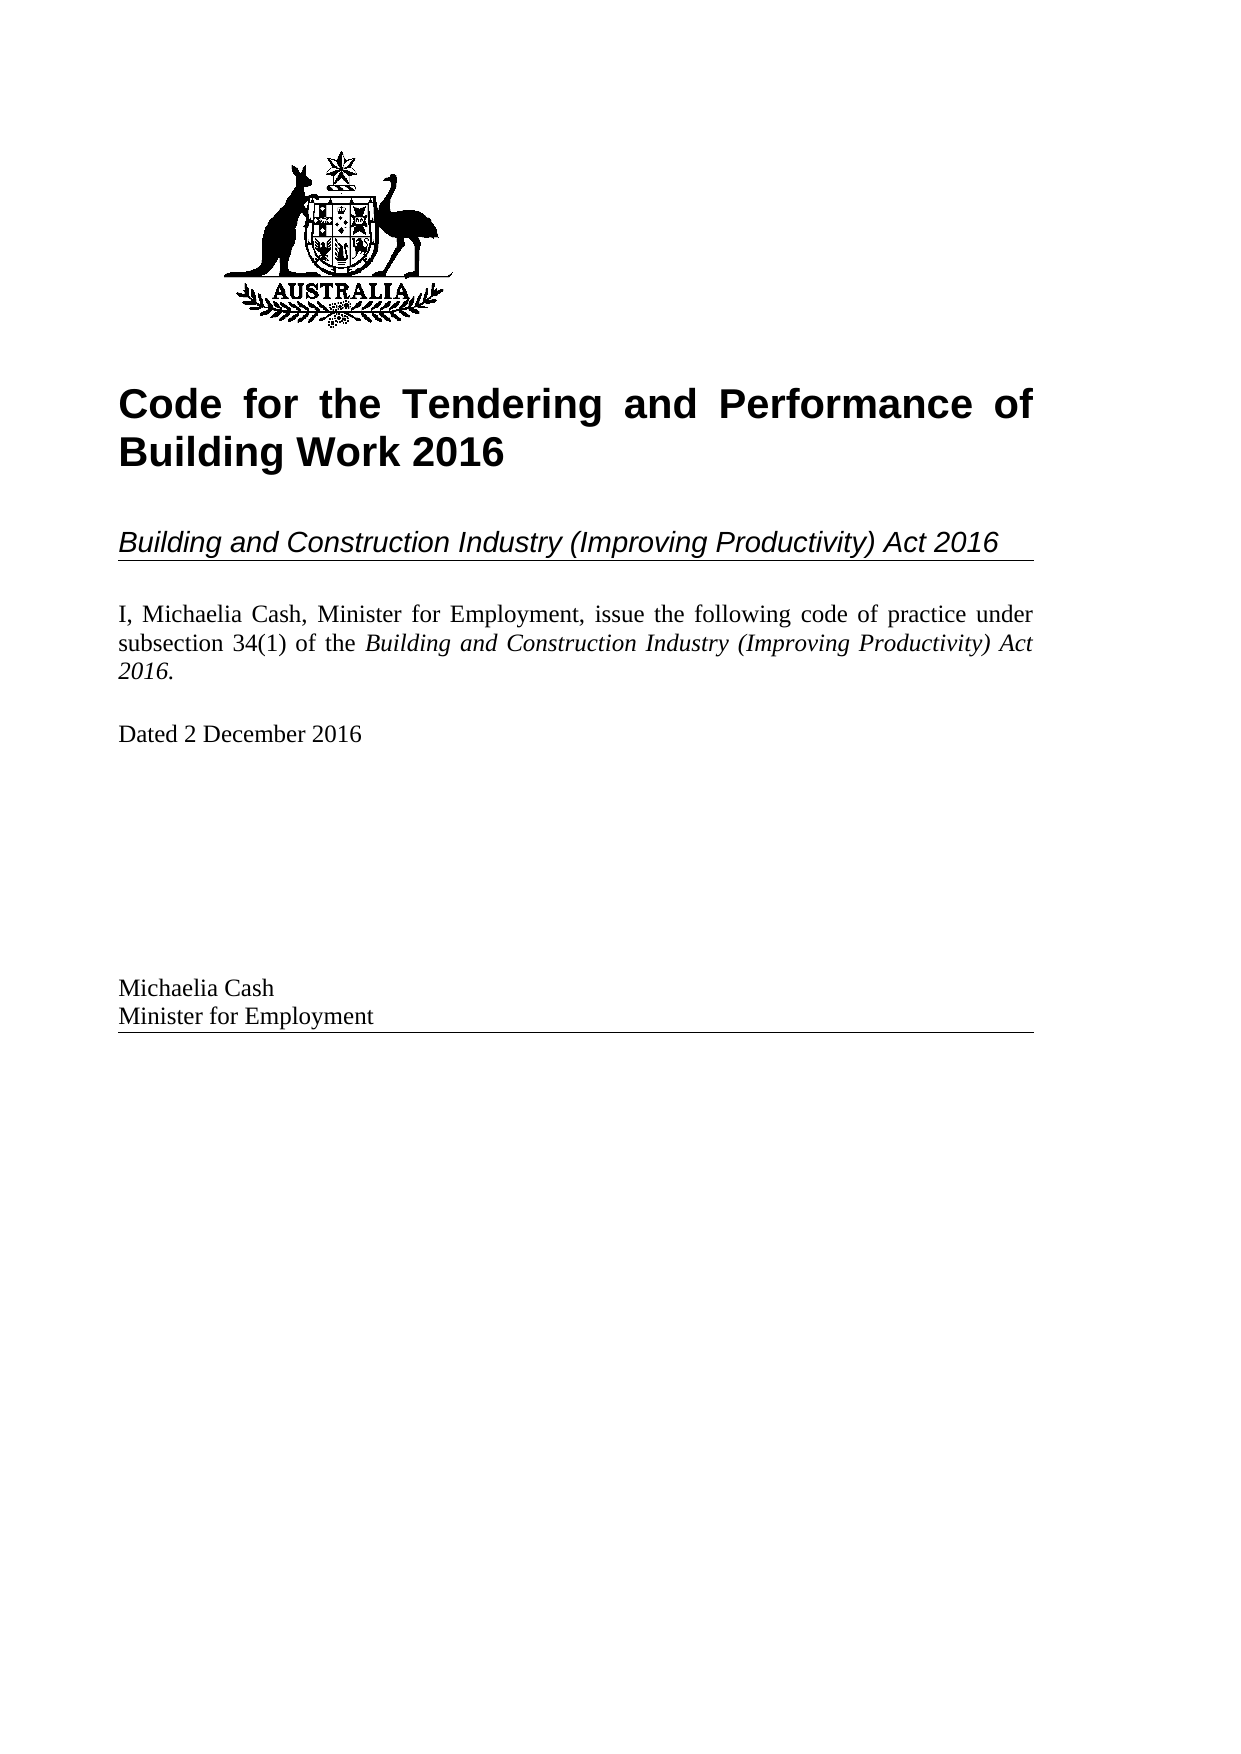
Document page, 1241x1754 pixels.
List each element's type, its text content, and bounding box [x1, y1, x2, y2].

text Minister for Employment [118, 1001, 1034, 1032]
text Dated 2 December 2016 [118, 716, 1034, 748]
subtitle Building and Construction Industry (Improving Productivity) Act 2016 [118, 525, 1034, 560]
text Michaelia Cash [118, 973, 1034, 1001]
text I, Michaelia Cash, Minister for Employment, issue the following code of practice under subsection 34(1) of the Building and Construction Industry (Improving Productivity) Act 2016. [118, 599, 1034, 685]
title Code for the Tendering and Performance of Building Work 2016 [118, 379, 1034, 475]
